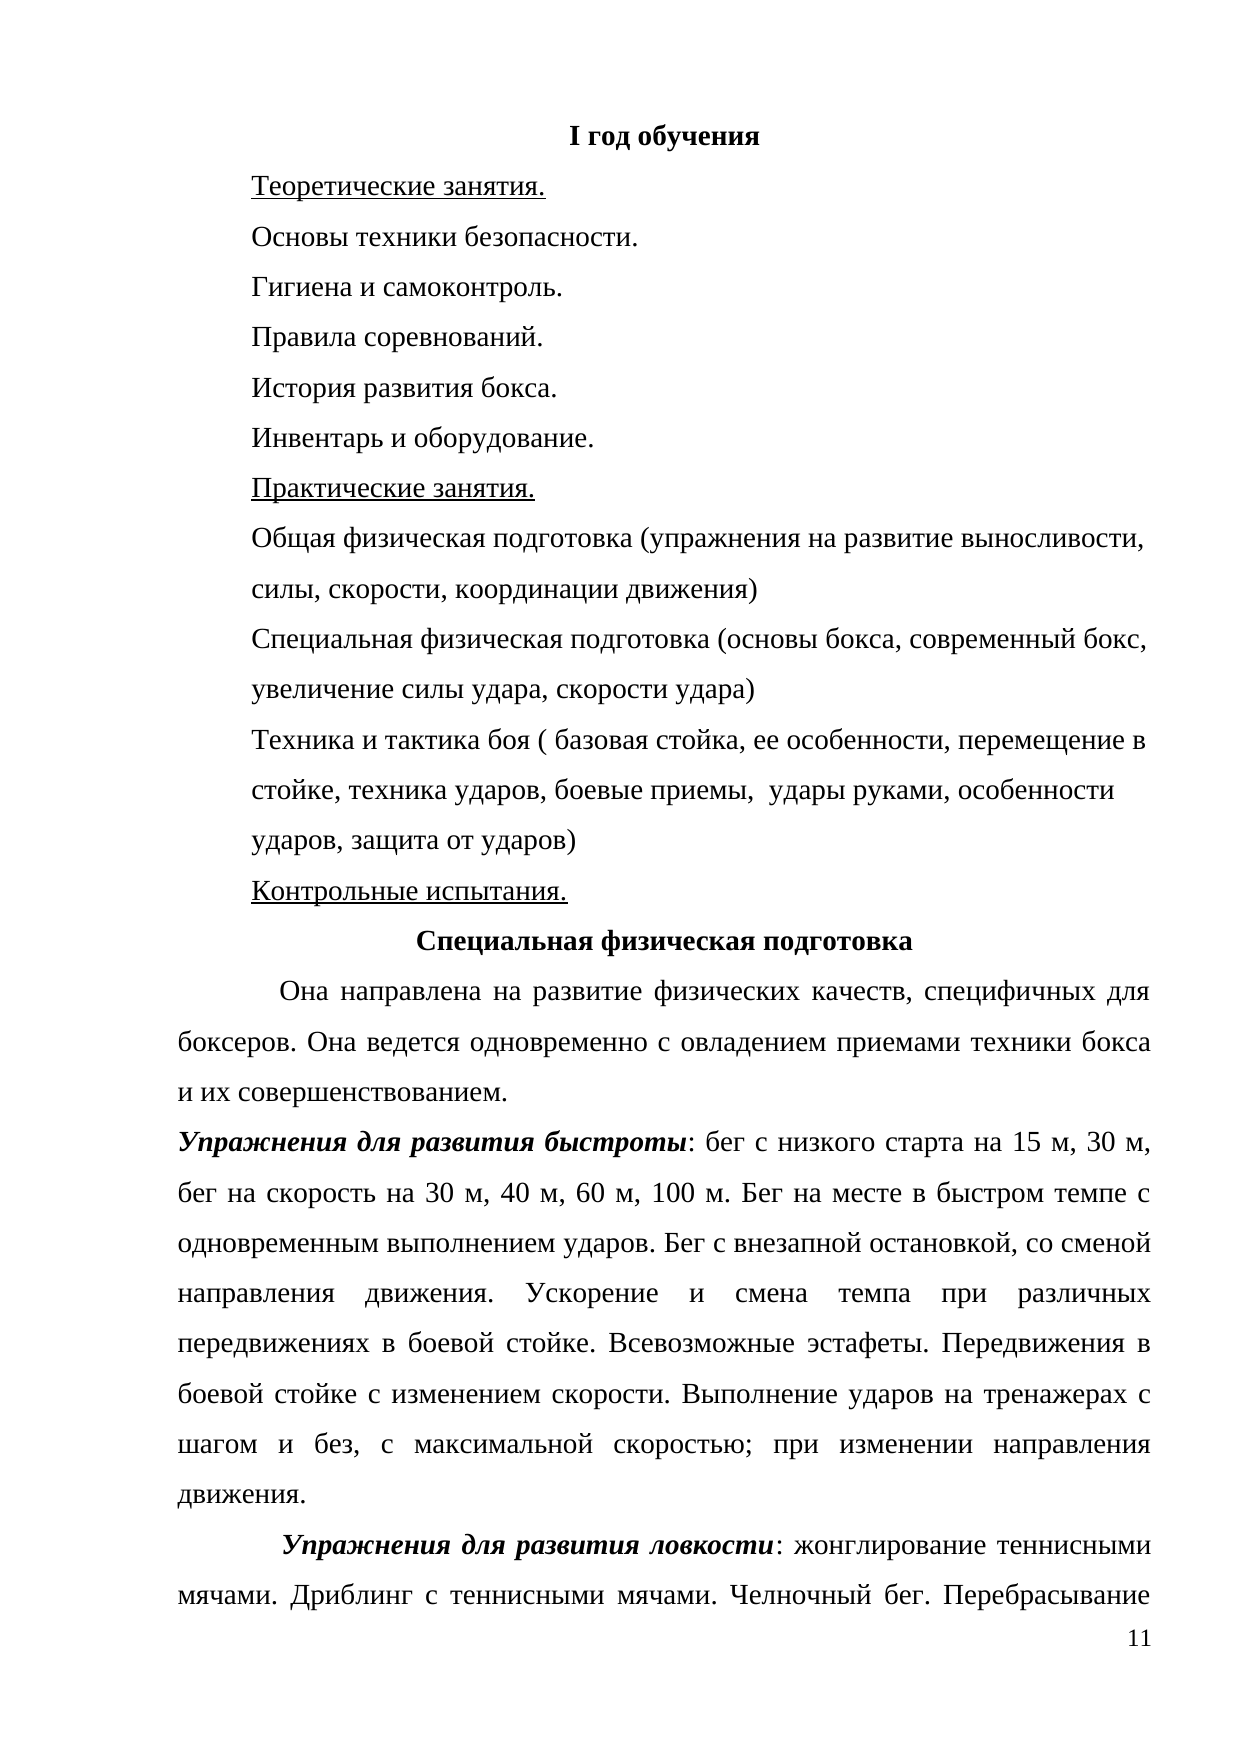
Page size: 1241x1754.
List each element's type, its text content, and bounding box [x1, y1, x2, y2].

text Теоретические занятия. [177, 168, 1152, 202]
text Контрольные испытания. [251, 873, 1152, 906]
text Правила соревнований. [251, 319, 1152, 353]
subtitle Специальная физическая подготовка [177, 923, 1152, 957]
text Инвентарь и оборудование. [251, 420, 1152, 453]
text Гигиена и самоконтроль. [251, 269, 1152, 303]
text I год обучения [177, 118, 1152, 152]
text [177, 1527, 1152, 1611]
text Упражнения для развития быстроты: бег с низкого старта на 15 м, 30 м, бег на скорость на 30 м, 40 м, 60 м, 100 м. Бег на месте в быстром темпе с одновременным выполнением ударов. Бег с внезапной остановкой, со сменой направления движения. Ускорение и смена темпа при различных передвижениях в боевой стойке. Всевозможные эстафеты. Передвижения в боевой стойке с изменением скорости. Выполнение ударов на тренажерах с шагом и без, с максимальной скоростью; при изменении направления движения. [177, 1124, 1152, 1510]
text История развития бокса. [251, 370, 1152, 403]
text Она направлена на развитие физических качеств, специфичных для боксеров. Она ведется одновременно с овладением приемами техники бокса и их совершенствованием. [177, 973, 1152, 1108]
text Специальная физическая подготовка (основы бокса, современный бокс, увеличение силы удара, скорости удара) [251, 621, 1152, 705]
text Общая физическая подготовка (упражнения на развитие выносливости, силы, скорости, координации движения) [251, 521, 1152, 604]
text Основы техники безопасности. [251, 219, 1152, 252]
text Техника и тактика боя ( базовая стойка, ее особенности, перемещение в стойке, техника ударов, боевые приемы, удары руками, особенности ударов, защита от ударов) [251, 722, 1152, 856]
text Практические занятия. [251, 470, 1152, 504]
